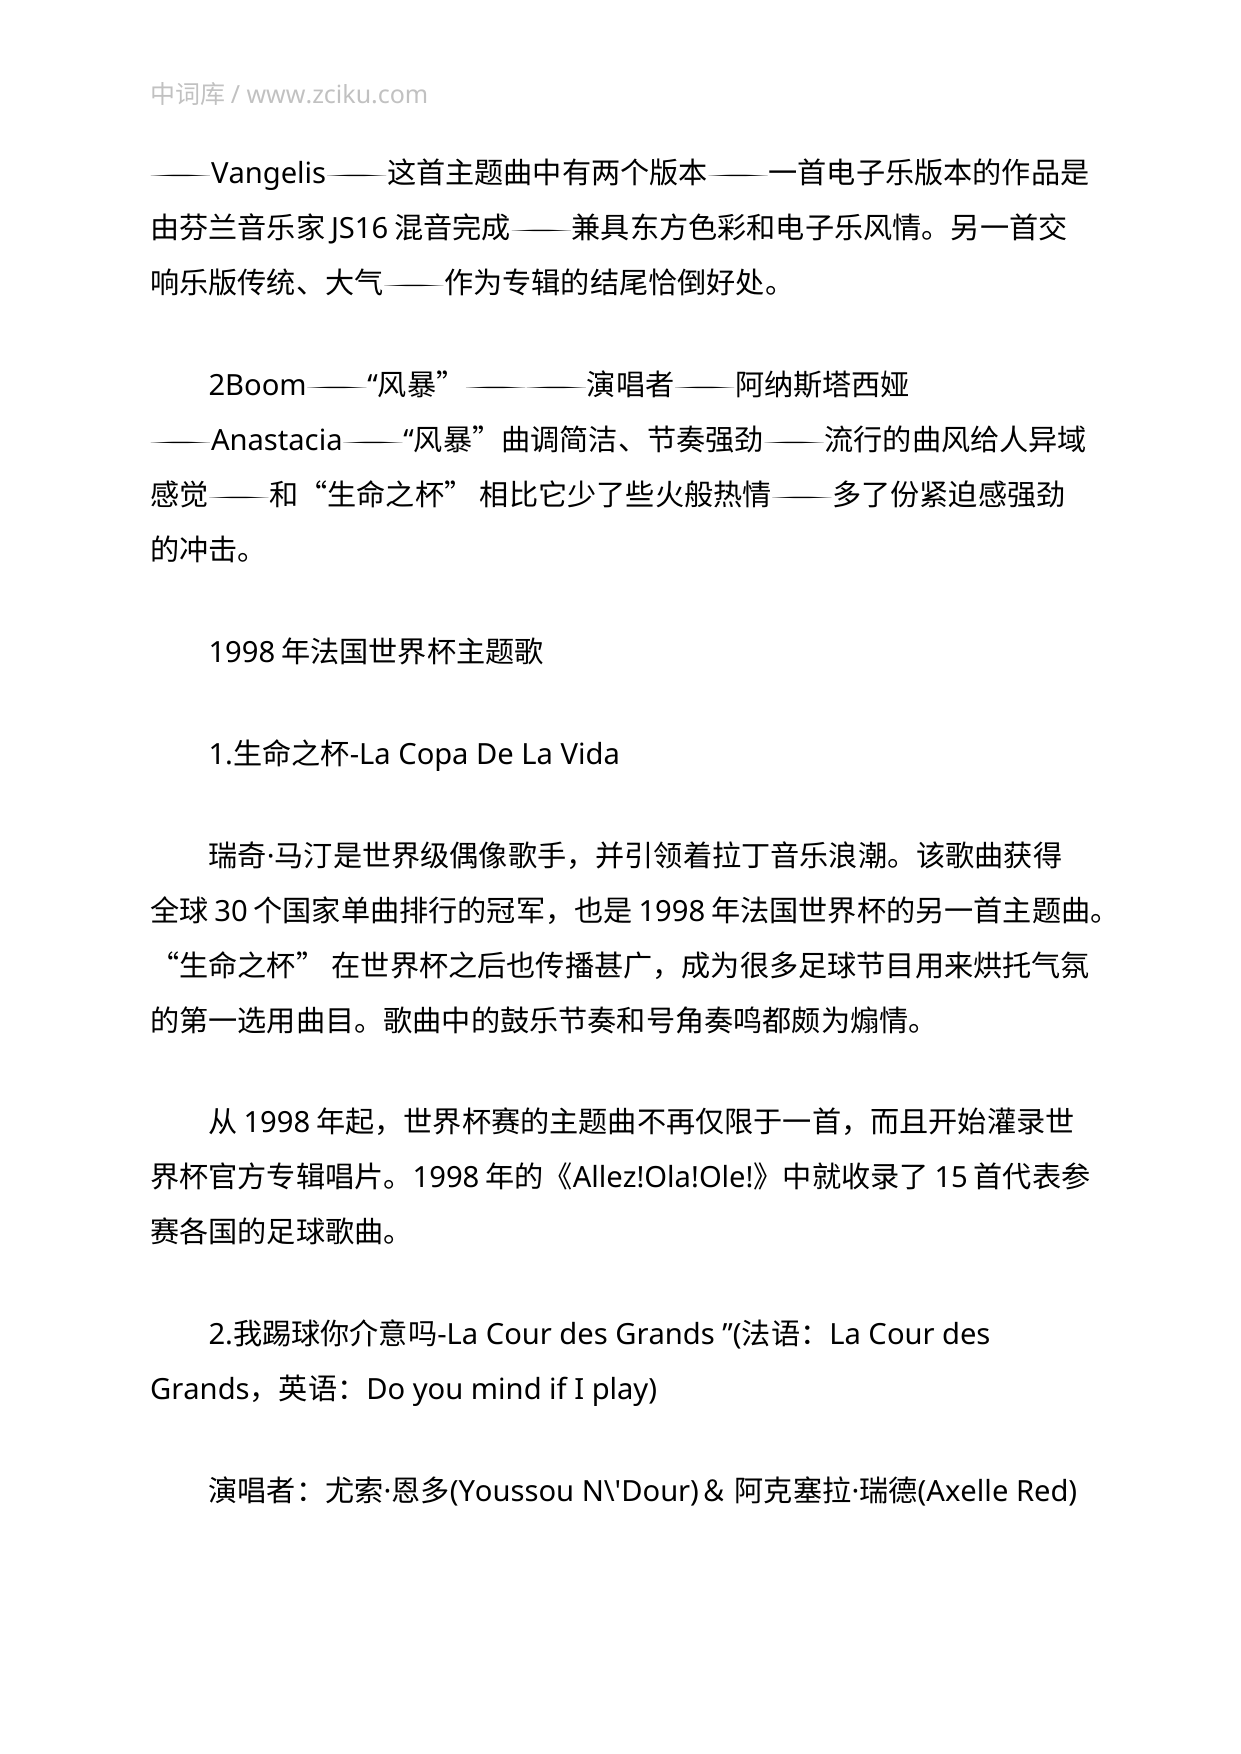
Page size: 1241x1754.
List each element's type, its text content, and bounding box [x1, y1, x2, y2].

text 瑞奇·马汀是世界级偶像歌手，并引领着拉丁音乐浪潮。该歌曲获得全球30个国家单曲排行的冠军，也是1998年法国世界杯的另一首主题曲。“生命之杯” 在世界杯之后也传播甚广，成为很多足球节目用来烘托气氛的第一选用曲目。歌曲中的鼓乐节奏和号角奏鸣都颇为煽情。 [150, 832, 1090, 1039]
text 2.我踢球你介意吗-La Cour des Grands ”(法语：La Cour des Grands，英语：Do you mind if I play) [150, 1311, 1090, 1408]
text 2Boom“风暴”演唱者阿纳斯塔西娅Anastacia“风暴”曲调简洁、节奏强劲流行的曲风给人异域感觉和“生命之杯” 相比它少了些火般热情多了份紧迫感强劲的冲击。 [150, 362, 1090, 569]
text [150, 150, 1090, 302]
text 1.生命之杯-La Copa De La Vida [150, 730, 1090, 773]
text 1998年法国世界杯主题歌 [150, 628, 1090, 671]
text 演唱者：尤索·恩多(Youssou N\'Dour)＆ 阿克塞拉·瑞德(Axelle Red) [150, 1468, 1090, 1510]
text 从1998年起，世界杯赛的主题曲不再仅限于一首，而且开始灌录世界杯官方专辑唱片。1998年的《Allez!Ola!Ole!》中就收录了15首代表参赛各国的足球歌曲。 [150, 1099, 1090, 1251]
